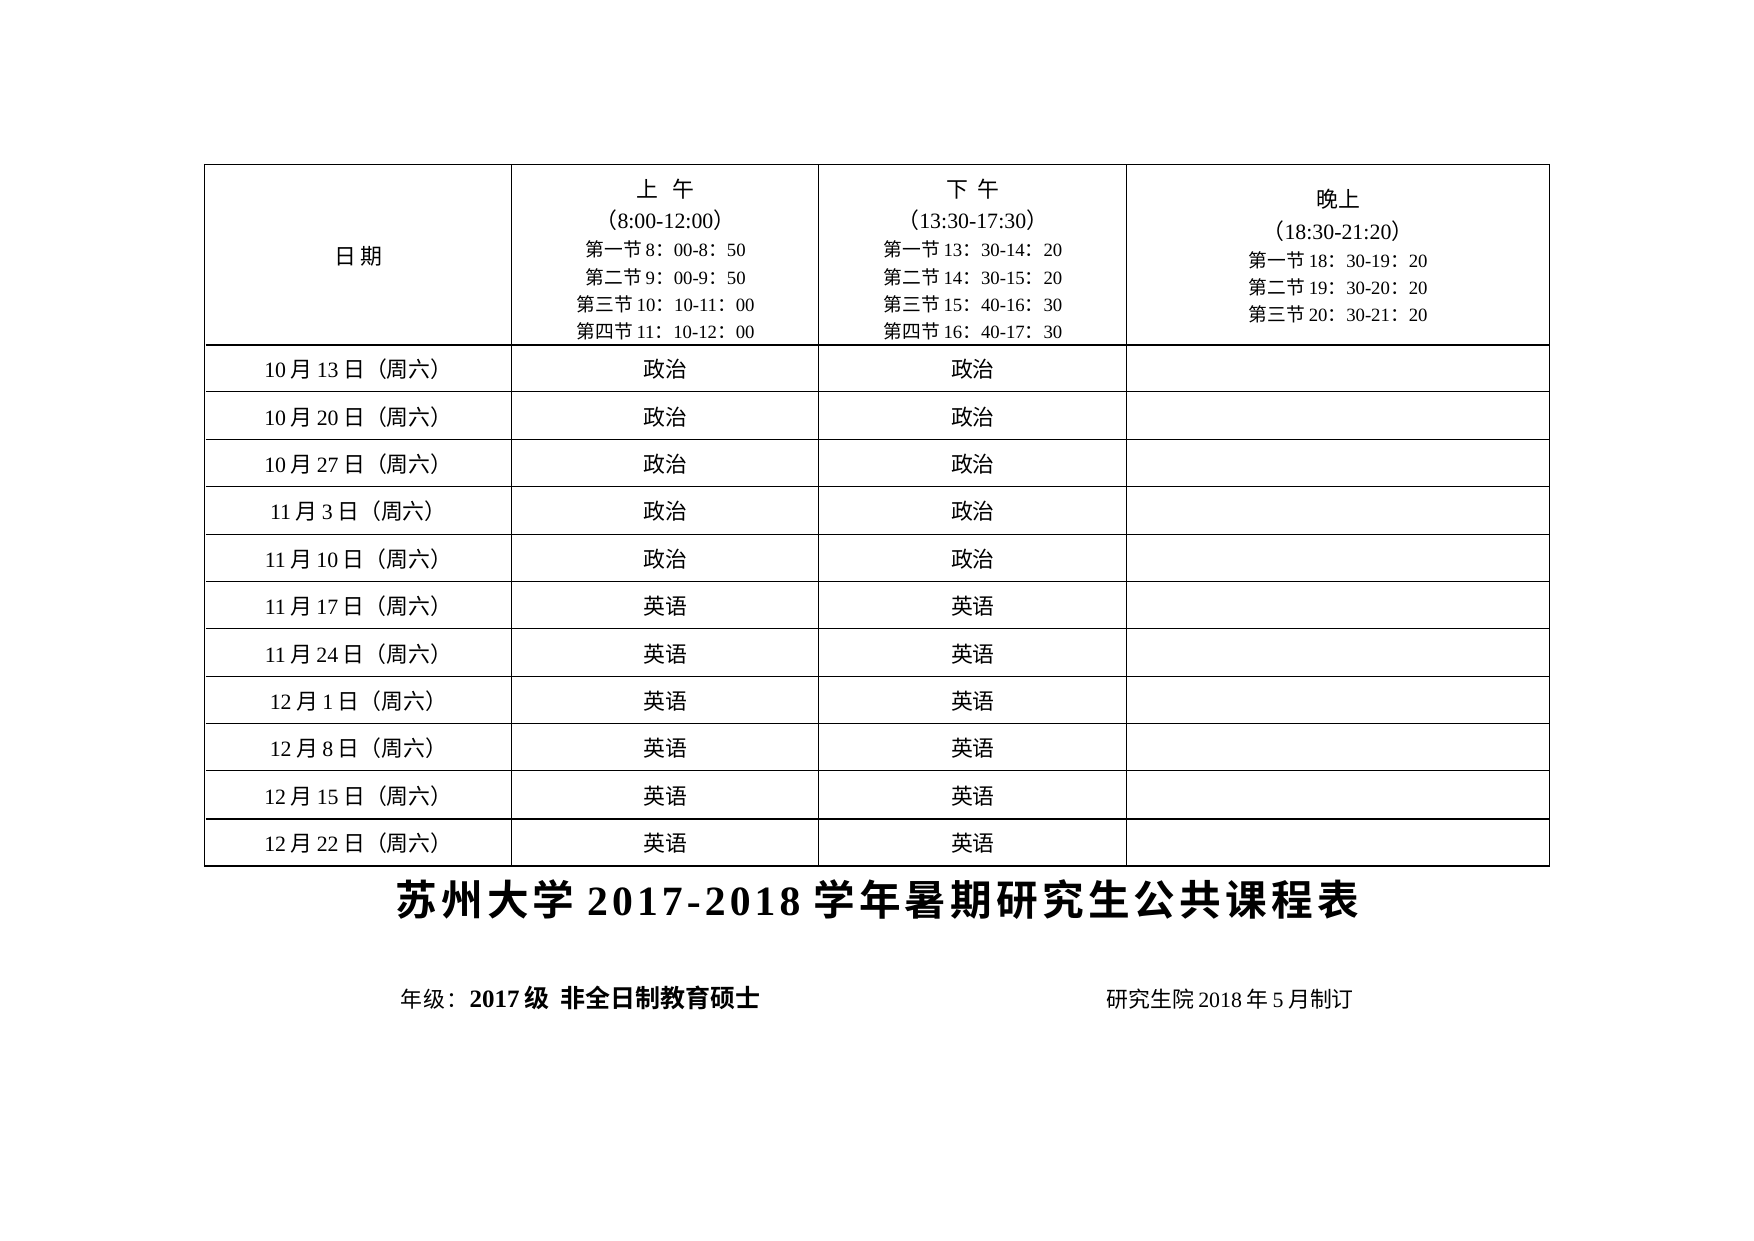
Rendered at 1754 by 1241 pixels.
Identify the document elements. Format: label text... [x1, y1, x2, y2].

table_cell [1127, 440, 1549, 486]
table_cell [1127, 820, 1549, 865]
table_cell 10月20日（周六） [205, 392, 511, 439]
table_cell 11月3日（周六） [205, 487, 511, 533]
table_cell [1127, 677, 1549, 723]
table_header 上 午 （8:00-12:00） 第一节8：00-8：50 第二节9：00-9：50 第三节10：10-11：00 第四节11：10-12：00 [512, 165, 818, 344]
table_cell 政治 [512, 487, 818, 533]
table_cell 政治 [819, 487, 1126, 533]
table_cell 英语 [819, 677, 1126, 723]
table_cell [1127, 629, 1549, 676]
table_cell 政治 [819, 392, 1126, 439]
table_cell 政治 [512, 440, 818, 486]
table_cell 英语 [819, 820, 1126, 865]
table_cell 12月22日（周六） [205, 819, 511, 865]
table_cell 英语 [512, 629, 818, 676]
table_cell 英语 [819, 582, 1126, 628]
table_cell 10月27日（周六） [205, 440, 511, 486]
table_cell 英语 [512, 724, 818, 770]
table_cell [1127, 771, 1549, 818]
table_cell 英语 [512, 677, 818, 723]
table_cell 12月15日（周六） [205, 771, 511, 818]
table_cell [1127, 392, 1549, 439]
table_cell 11月24日（周六） [205, 629, 511, 676]
table_cell 政治 [512, 392, 818, 439]
table_cell 政治 [819, 535, 1126, 581]
table_cell 英语 [819, 771, 1126, 818]
table_cell 政治 [512, 346, 818, 391]
table_cell [1127, 724, 1549, 770]
table_cell 10月13日（周六） [205, 345, 511, 391]
table_cell 政治 [819, 440, 1126, 486]
table_cell 英语 [819, 629, 1126, 676]
table_cell [1127, 582, 1549, 628]
table_cell 11月17日（周六） [205, 582, 511, 628]
table_cell 英语 [512, 820, 818, 865]
table_cell 英语 [512, 582, 818, 628]
table_header 晚上 （18:30-21:20） 第一节18：30-19：20 第二节19：30-20：20 第三节20：30-21：20 [1127, 165, 1549, 344]
table_cell 12月8日（周六） [205, 724, 511, 770]
table_header 日 期 [205, 165, 511, 344]
table_cell [1127, 535, 1549, 581]
table_cell 12月1日（周六） [205, 677, 511, 723]
table_cell 英语 [819, 724, 1126, 770]
table_header 下 午 （13:30-17:30） 第一节13：30-14：20 第二节14：30-15：20 第三节15：40-16：30 第四节16：40-17：30 [819, 165, 1126, 344]
text 苏州大学2017-2018学年暑期研究生公共课程表 [150, 156, 1604, 927]
table_cell 政治 [512, 535, 818, 581]
table_cell 英语 [512, 771, 818, 818]
table_cell [1127, 346, 1549, 391]
table_cell [1127, 487, 1549, 533]
table_cell 11月10日（周六） [205, 535, 511, 581]
table_cell 政治 [819, 346, 1126, 391]
text 年级：2017级 非全日制教育硕士 研究生院2018年5月制订 [150, 979, 1604, 1015]
